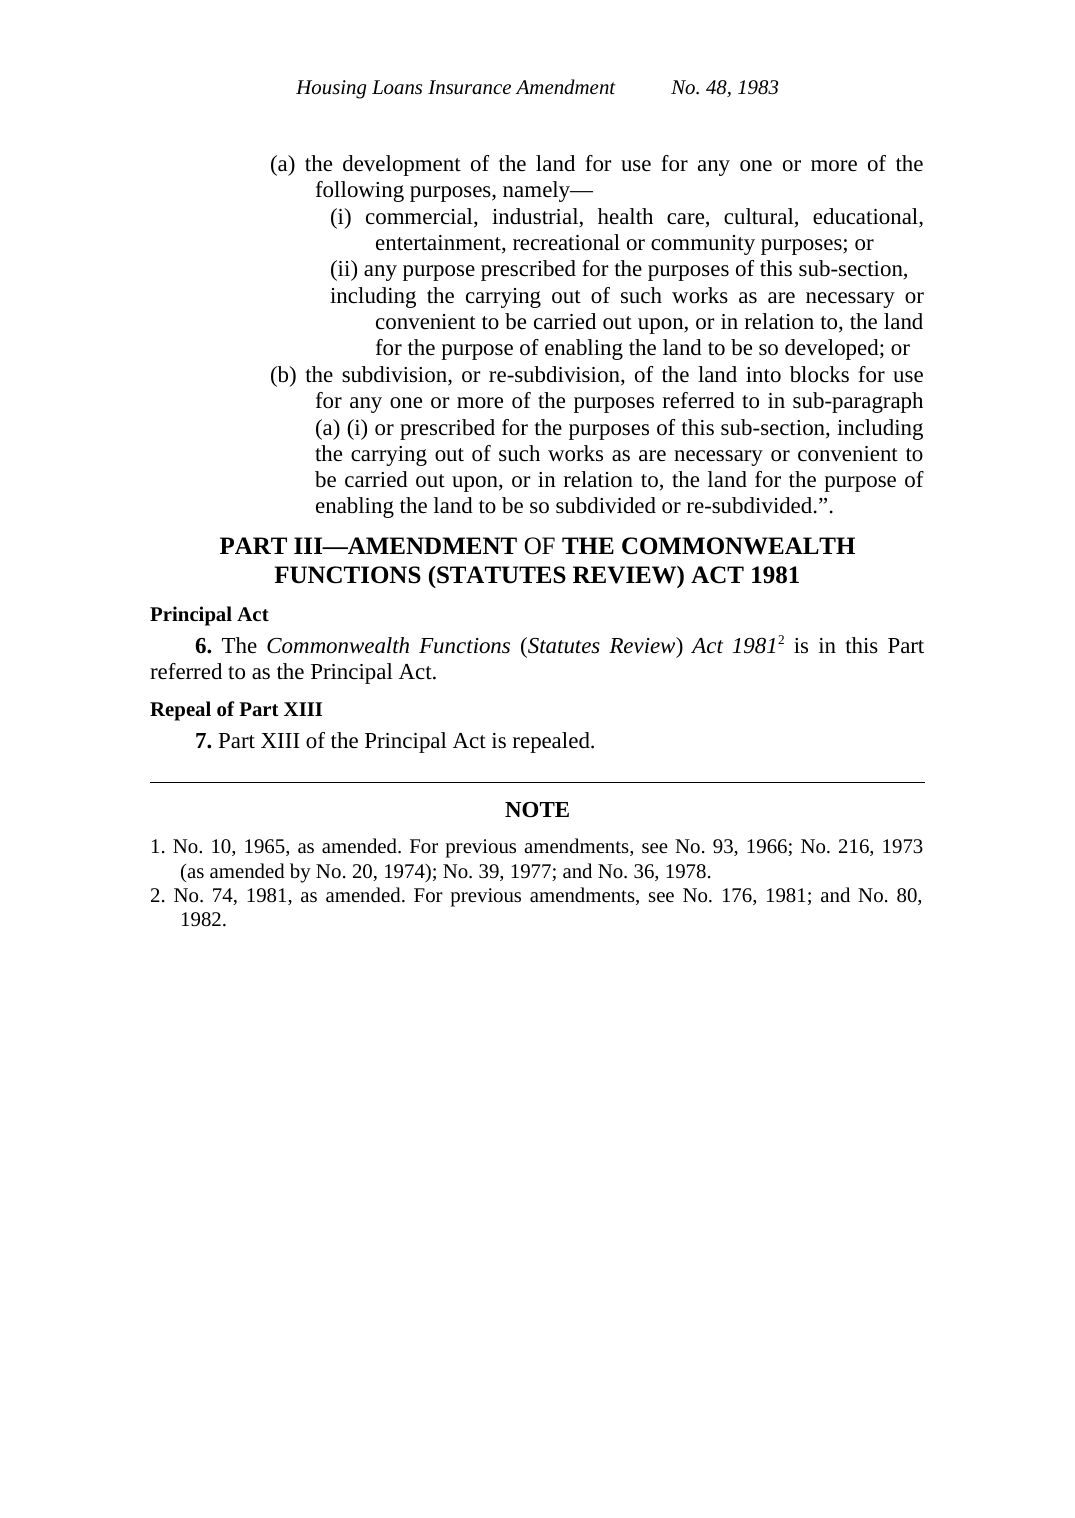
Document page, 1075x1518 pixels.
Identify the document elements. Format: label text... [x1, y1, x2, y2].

text 6. The Commonwealth Functions (Statutes Review) Act 19812 is in this Part referred to as the Principal Act. [150, 632, 925, 684]
text including the carrying out of such works as are necessary or convenient to be carried out upon, or in relation to, the land for the purpose of enabling the land to be so developed; or [330, 282, 925, 361]
text (a) the development of the land for use for any one or more of the following purposes, namely— [270, 150, 925, 203]
text (i) commercial, industrial, health care, cultural, educational, entertainment, recreational or community purposes; or [330, 203, 925, 255]
text (b) the subdivision, or re-subdivision, of the land into blocks for use for any one or more of the purposes referred to in sub-paragraph (a) (i) or prescribed for the purposes of this sub-section, including the carrying out of such works as are necessary or convenient to be carried out upon, or in relation to, the land for the purpose of enabling the land to be so subdivided or re-subdivided.”. [270, 361, 925, 519]
text Repeal of Part XIII [150, 697, 925, 721]
text 7. Part XIII of the Principal Act is repealed. [150, 727, 925, 754]
text 2. No. 74, 1981, as amended. For previous amendments, see No. 176, 1981; and No. 80, 1982. [150, 883, 925, 931]
text (ii) any purpose prescribed for the purposes of this sub-section, [330, 255, 925, 282]
text NOTE [150, 796, 925, 822]
text 1. No. 10, 1965, as amended. For previous amendments, see No. 93, 1966; No. 216, 1973 (as amended by No. 20, 1974); No. 39, 1977; and No. 36, 1978. [150, 834, 925, 883]
text Principal Act [150, 601, 925, 626]
text PART III—AMENDMENT OF THE COMMONWEALTH FUNCTIONS (STATUTES REVIEW) ACT 1981 [150, 531, 925, 589]
